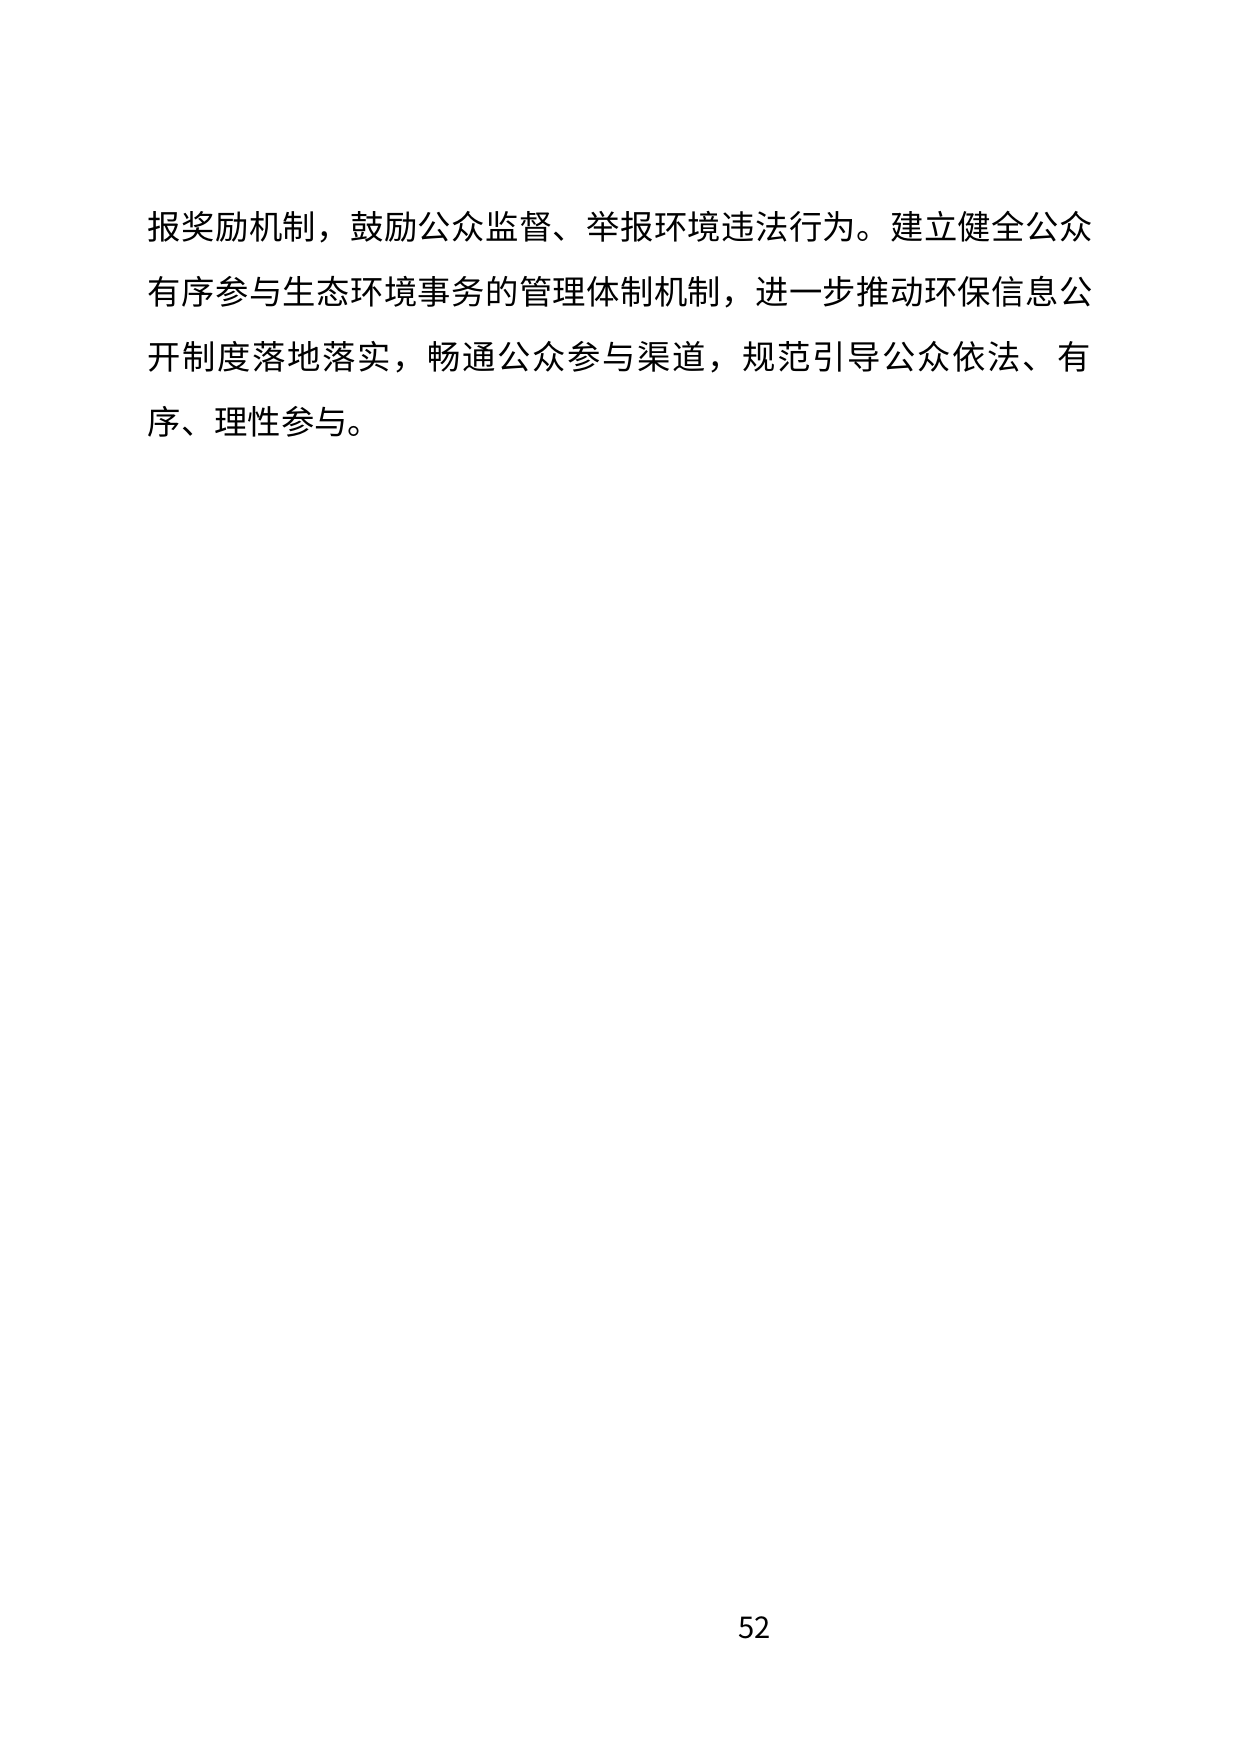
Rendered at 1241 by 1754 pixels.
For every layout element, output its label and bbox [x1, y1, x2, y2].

text [148, 192, 1093, 452]
